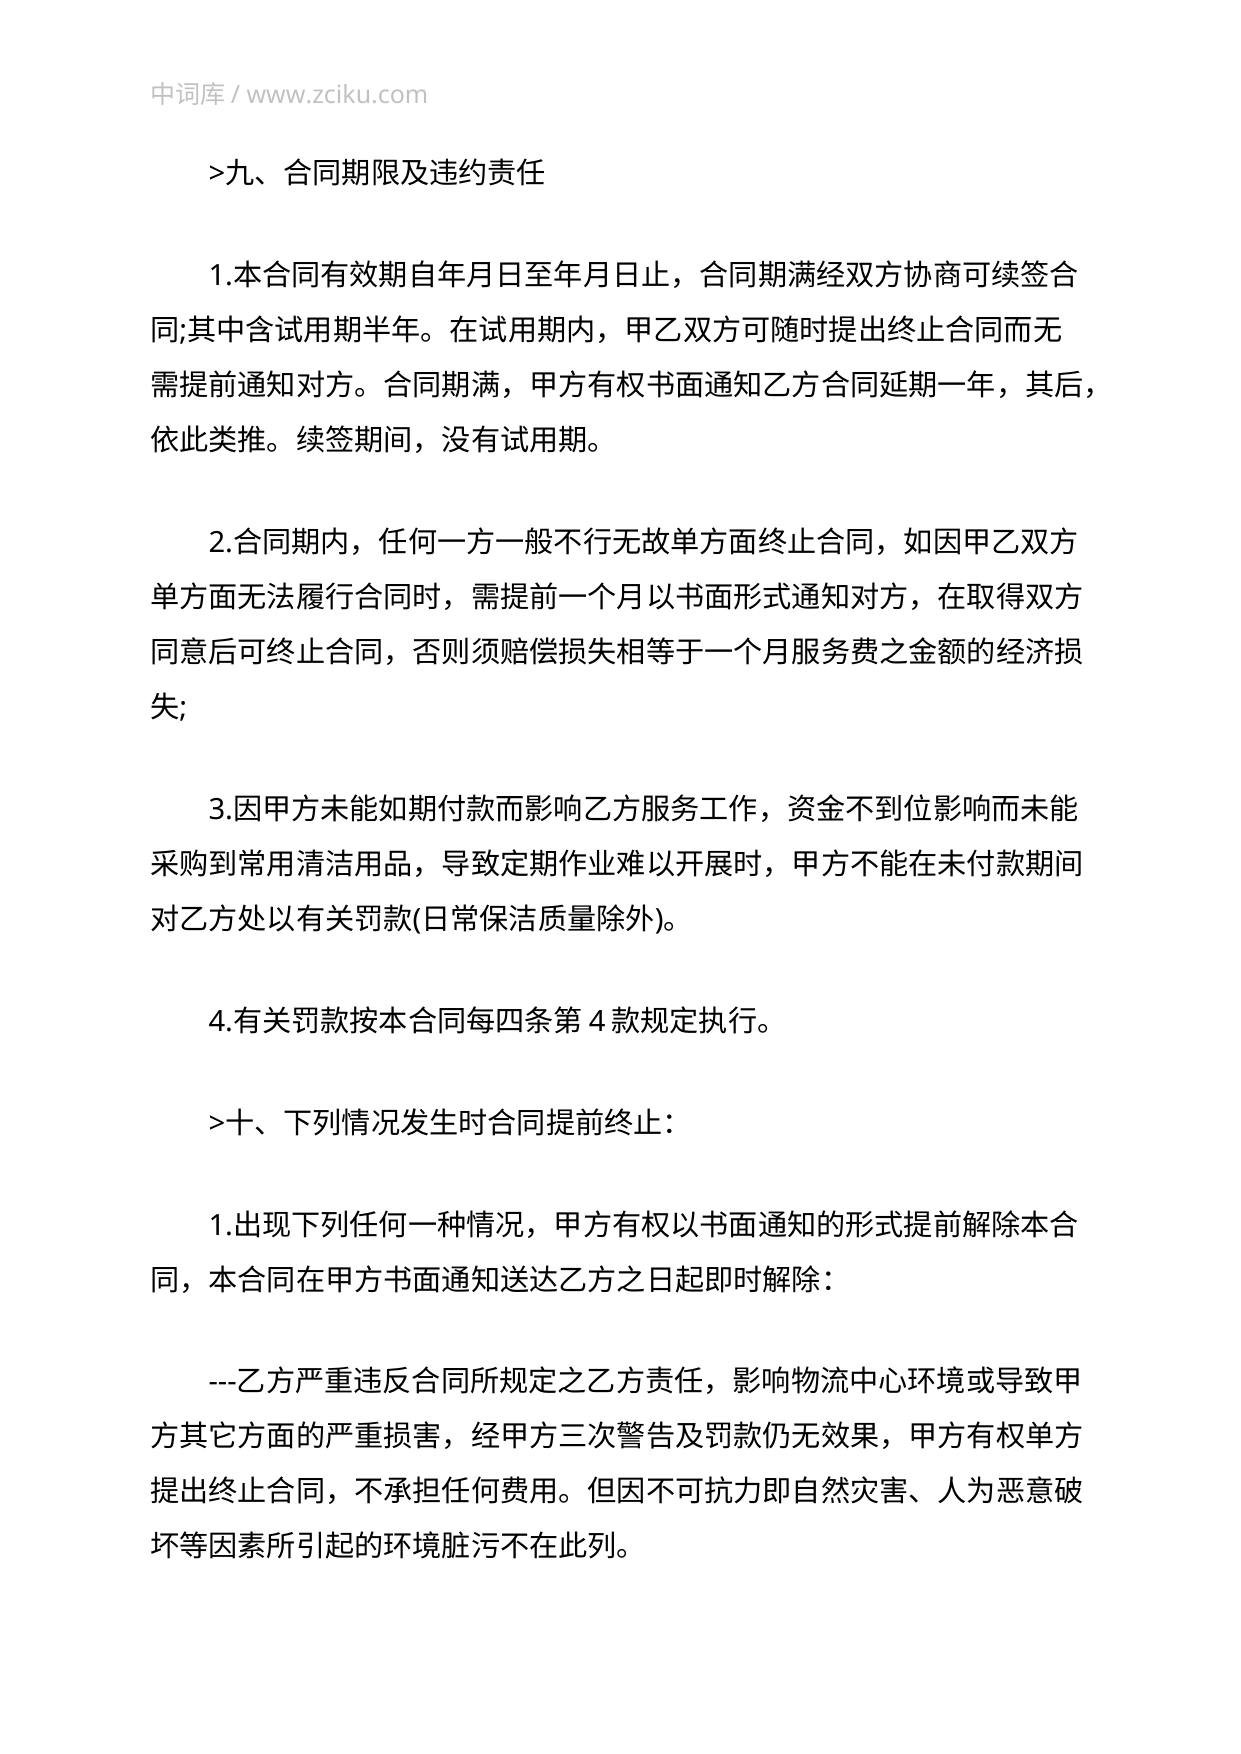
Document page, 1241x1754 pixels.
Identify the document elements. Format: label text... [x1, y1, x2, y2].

text >十、下列情况发生时合同提前终止： [150, 1099, 1090, 1142]
text 1.本合同有效期自年月日至年月日止，合同期满经双方协商可续签合同;其中含试用期半年。在试用期内，甲乙双方可随时提出终止合同而无需提前通知对方。合同期满，甲方有权书面通知乙方合同延期一年，其后，依此类推。续签期间，没有试用期。 [150, 252, 1090, 459]
text ---乙方严重违反合同所规定之乙方责任，影响物流中心环境或导致甲方其它方面的严重损害，经甲方三次警告及罚款仍无效果，甲方有权单方提出终止合同，不承担任何费用。但因不可抗力即自然灾害、人为恶意破坏等因素所引起的环境脏污不在此列。 [150, 1358, 1090, 1565]
text >九、合同期限及违约责任 [150, 150, 1090, 192]
text 3.因甲方未能如期付款而影响乙方服务工作，资金不到位影响而未能采购到常用清洁用品，导致定期作业难以开展时，甲方不能在未付款期间对乙方处以有关罚款(日常保洁质量除外)。 [150, 785, 1090, 938]
text 2.合同期内，任何一方一般不行无故单方面终止合同，如因甲乙双方单方面无法履行合同时，需提前一个月以书面形式通知对方，在取得双方同意后可终止合同，否则须赔偿损失相等于一个月服务费之金额的经济损失; [150, 519, 1090, 726]
text 4.有关罚款按本合同每四条第4款规定执行。 [150, 997, 1090, 1040]
text 1.出现下列任何一种情况，甲方有权以书面通知的形式提前解除本合同，本合同在甲方书面通知送达乙方之日起即时解除： [150, 1201, 1090, 1298]
